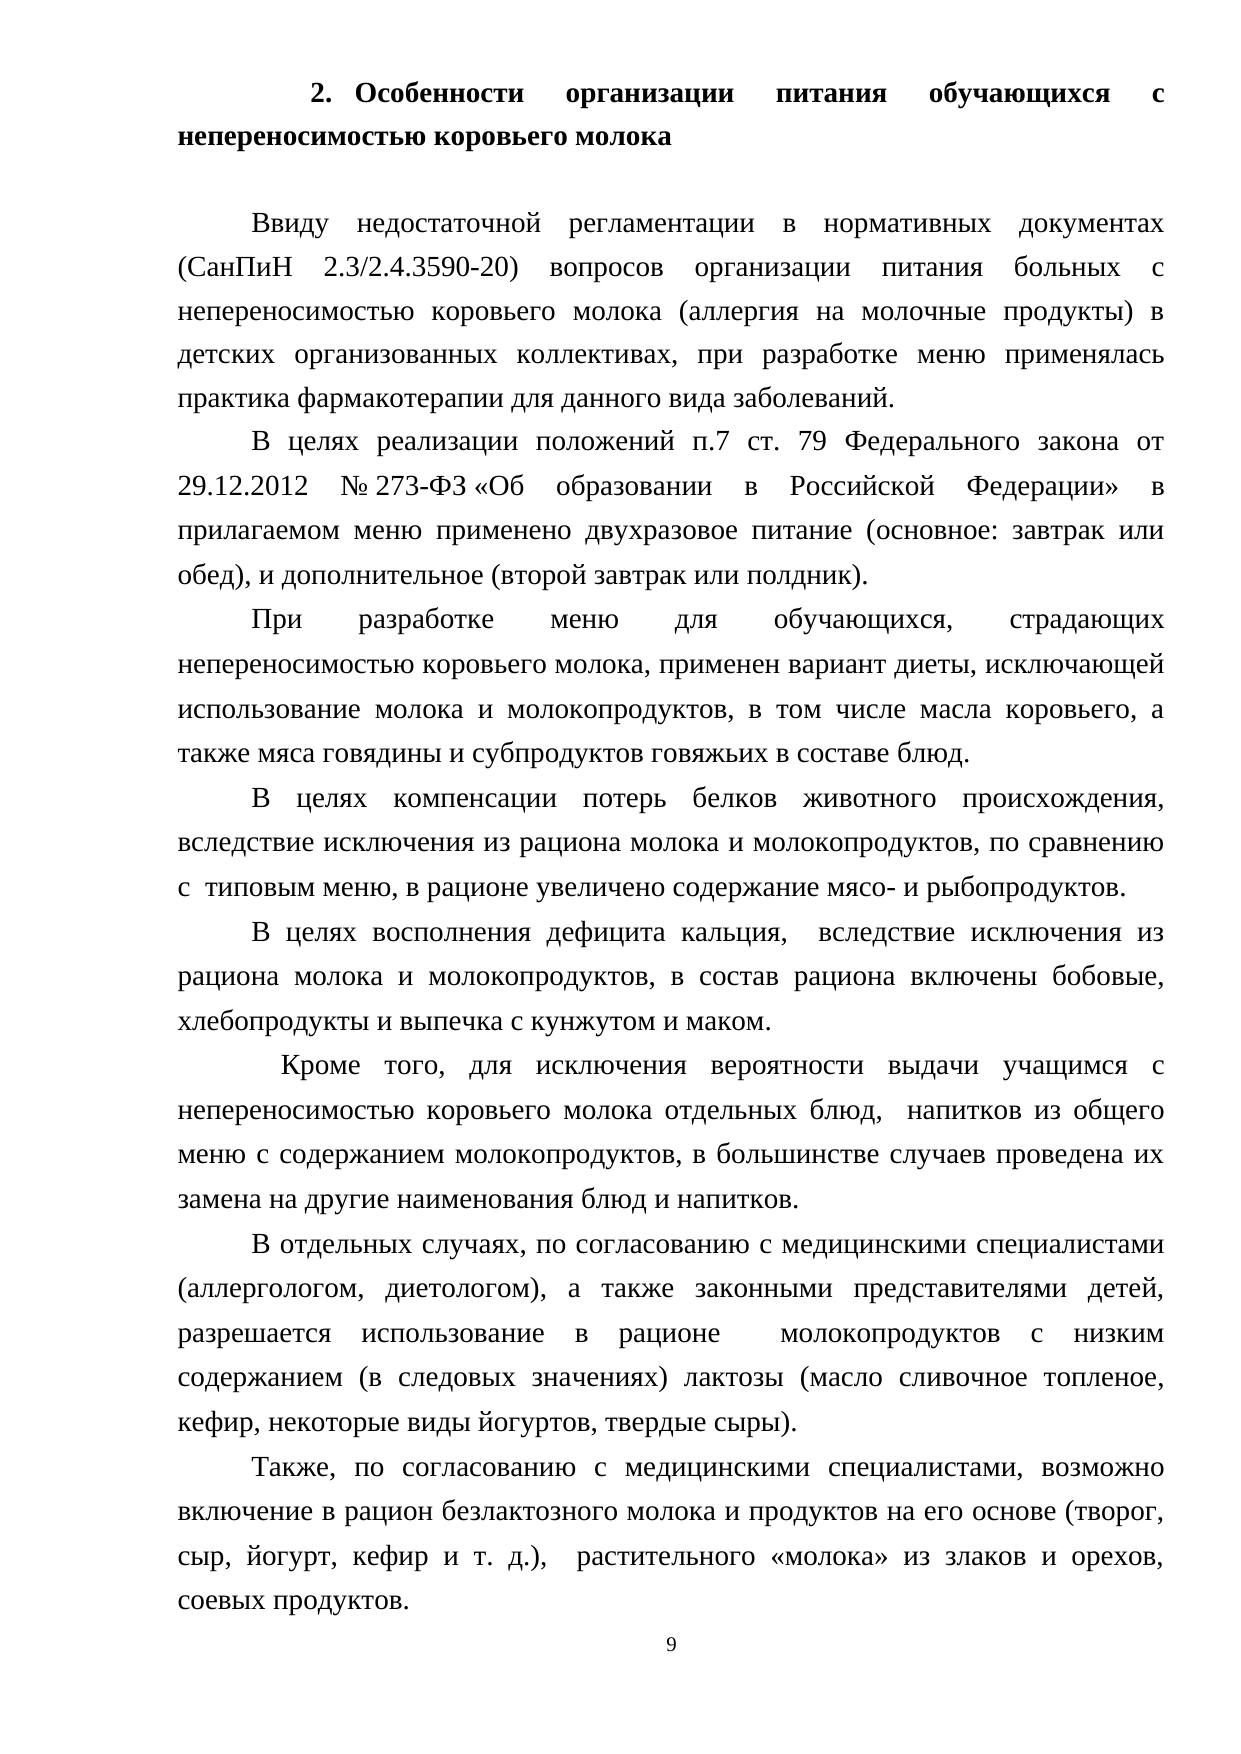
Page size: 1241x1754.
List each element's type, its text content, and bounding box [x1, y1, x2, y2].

text Ввиду недостаточной регламентации в нормативных документах (СанПиН 2.3/2.4.3590-20) вопросов организации питания больных с непереносимостью коровьего молока (аллергия на молочные продукты) в детских организованных коллективах, при разработке меню применялась практика фармакотерапии для данного вида заболеваний. [177, 206, 1165, 413]
text В отдельных случаях, по согласованию с медицинскими специалистами (аллергологом, диетологом), а также законными представителями детей, разрешается использование в рационе молокопродуктов с низким содержанием (в следовых значениях) лактозы (масло сливочное топленое, кефир, некоторые виды йогуртов, твердые сыры). [177, 1226, 1165, 1438]
text В целях компенсации потерь белков животного происхождения, вследствие исключения из рациона молока и молокопродуктов, по сравнению с типовым меню, в рационе увеличено содержание мясо- и рыбопродуктов. [177, 780, 1165, 903]
text Также, по согласованию с медицинскими специалистами, возможно включение в рацион безлактозного молока и продуктов на его основе (творог, сыр, йогурт, кефир и т. д.), растительного «молока» из злаков и орехов, соевых продуктов. [177, 1449, 1165, 1616]
text В целях реализации положений п.7 ст. 79 Федерального закона от 29.12.2012 № 273-ФЗ «Об образовании в Российской Федерации» в прилагаемом меню применено двухразовое питание (основное: завтрак или обед), и дополнительное (второй завтрак или полдник). [177, 423, 1165, 591]
list Особенности организации питания обучающихся с непереносимостью коровьего молока [177, 75, 1165, 152]
text В целях восполнения дефицита кальция, вследствие исключения из рациона молока и молокопродуктов, в состав рациона включены бобовые, хлебопродукты и выпечка с кунжутом и маком. [177, 914, 1165, 1036]
text Кроме того, для исключения вероятности выдачи учащимся с непереносимостью коровьего молока отдельных блюд, напитков из общего меню с содержанием молокопродуктов, в большинстве случаев проведена их замена на другие наименования блюд и напитков. [177, 1047, 1165, 1215]
text При разработке меню для обучающихся, страдающих непереносимостью коровьего молока, применен вариант диеты, исключающей использование молока и молокопродуктов, в том числе масла коровьего, а также мяса говядины и субпродуктов говяжьих в составе блюд. [177, 602, 1165, 769]
